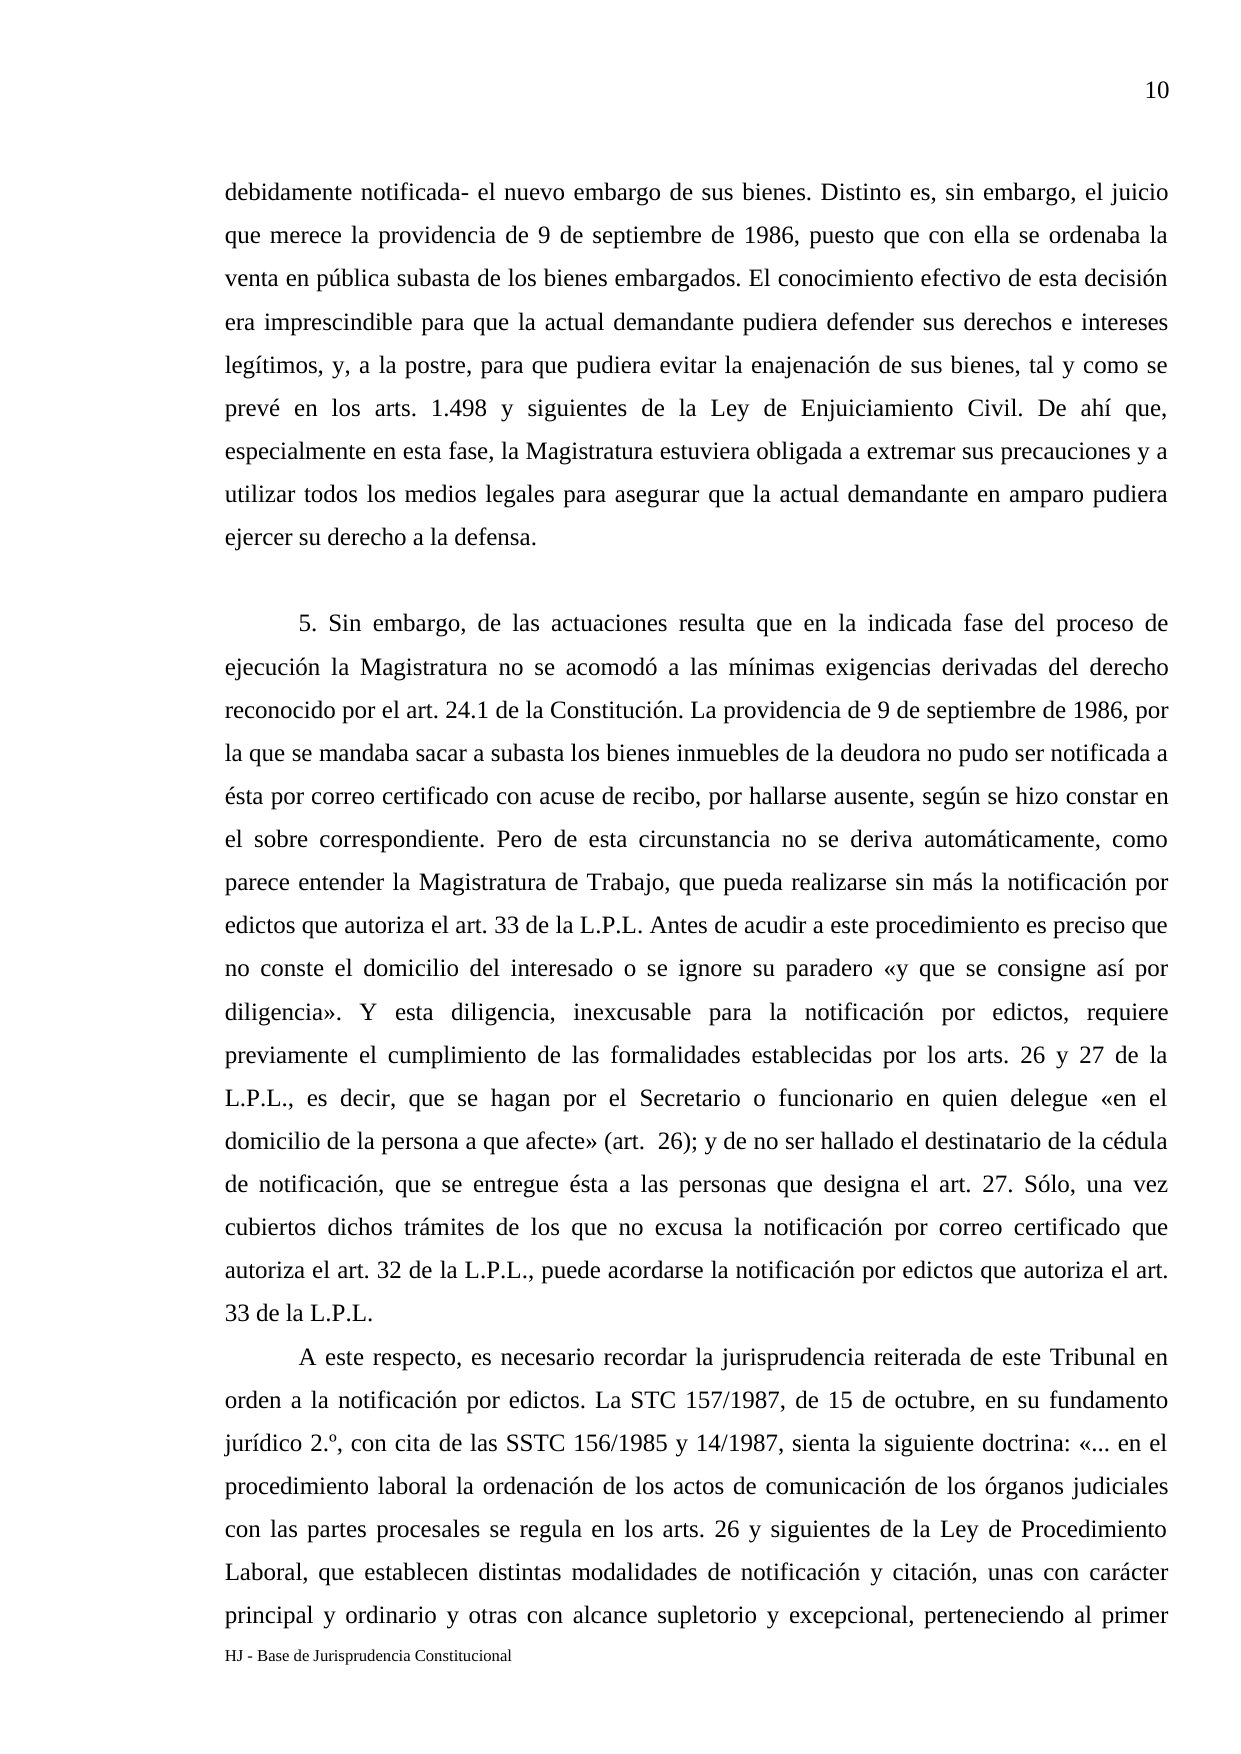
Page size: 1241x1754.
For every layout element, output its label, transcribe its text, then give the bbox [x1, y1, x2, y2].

text 5. Sin embargo, de las actuaciones resulta que en la indicada fase del proceso de ejecución la Magistratura no se acomodó a las mínimas exigencias derivadas del derecho reconocido por el art. 24.1 de la Constitución. La providencia de 9 de septiembre de 1986, por la que se mandaba sacar a subasta los bienes inmuebles de la deudora no pudo ser notificada a ésta por correo certificado con acuse de recibo, por hallarse ausente, según se hizo constar en el sobre correspondiente. Pero de esta circunstancia no se deriva automáticamente, como parece entender la Magistratura de Trabajo, que pueda realizarse sin más la notificación por edictos que autoriza el art. 33 de la L.P.L. Antes de acudir a este procedimiento es preciso que no conste el domicilio del interesado o se ignore su paradero «y que se consigne así por diligencia». Y esta diligencia, inexcusable para la notificación por edictos, requiere previamente el cumplimiento de las formalidades establecidas por los arts. 26 y 27 de la L.P.L., es decir, que se hagan por el Secretario o funcionario en quien delegue «en el domicilio de la persona a que afecte» (art. 26); y de no ser hallado el destinatario de la cédula de notificación, que se entregue ésta a las personas que designa el art. 27. Sólo, una vez cubiertos dichos trámites de los que no excusa la notificación por correo certificado que autoriza el art. 32 de la L.P.L., puede acordarse la notificación por edictos que autoriza el art. 33 de la L.P.L. [224, 608, 1169, 1327]
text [224, 177, 1169, 551]
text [224, 1342, 1169, 1629]
